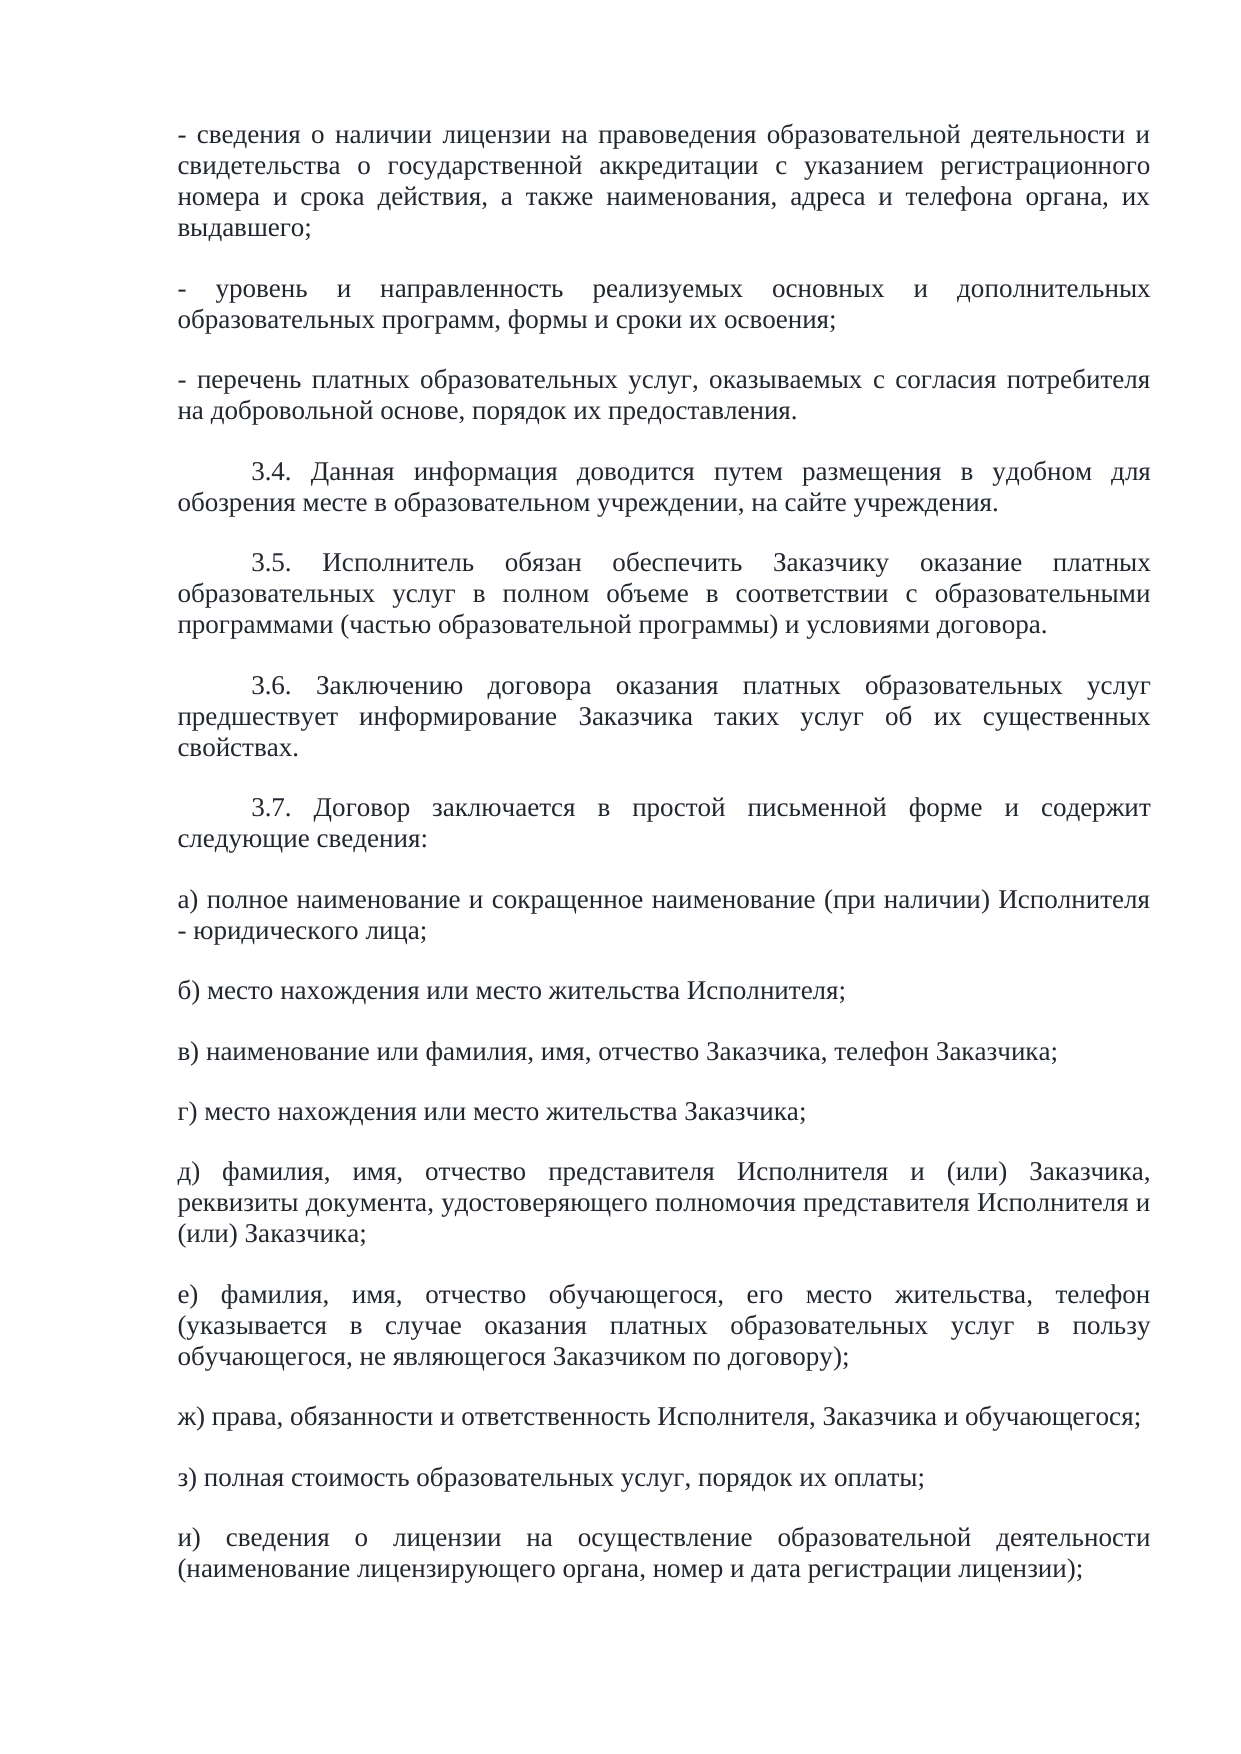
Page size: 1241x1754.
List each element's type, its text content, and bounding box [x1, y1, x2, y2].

text д) фамилия, имя, отчество представителя Исполнителя и (или) Заказчика, реквизиты документа, удостоверяющего полномочия представителя Исполнителя и (или) Заказчика; [177, 1155, 1152, 1249]
text - уровень и направленность реализуемых основных и дополнительных образовательных программ, формы и сроки их освоения; [177, 272, 1152, 334]
text а) полное наименование и сокращенное наименование (при наличии) Исполнителя - юридического лица; [177, 883, 1152, 945]
text е) фамилия, имя, отчество обучающегося, его место жительства, телефон (указывается в случае оказания платных образовательных услуг в пользу обучающегося, не являющегося Заказчиком по договору); [177, 1278, 1152, 1371]
text - сведения о наличии лицензии на правоведения образовательной деятельности и свидетельства о государственной аккредитации с указанием регистрационного номера и срока действия, а также наименования, адреса и телефона органа, их выдавшего; [177, 118, 1152, 243]
text 3.4. Данная информация доводится путем размещения в удобном для обозрения месте в образовательном учреждении, на сайте учреждения. [177, 455, 1152, 517]
text г) место нахождения или место жительства Заказчика; [177, 1095, 1152, 1126]
text в) наименование или фамилия, имя, отчество Заказчика, телефон Заказчика; [177, 1035, 1152, 1066]
text б) место нахождения или место жительства Исполнителя; [177, 974, 1152, 1006]
text з) полная стоимость образовательных услуг, порядок их оплаты; [177, 1461, 1152, 1492]
text ж) права, обязанности и ответственность Исполнителя, Заказчика и обучающегося; [177, 1401, 1152, 1432]
text 3.5. Исполнитель обязан обеспечить Заказчику оказание платных образовательных услуг в полном объеме в соответствии с образовательными программами (частью образовательной программы) и условиями договора. [177, 546, 1152, 640]
text 3.7. Договор заключается в простой письменной форме и содержит следующие сведения: [177, 791, 1152, 854]
text 3.6. Заключению договора оказания платных образовательных услуг предшествует информирование Заказчика таких услуг об их существенных свойствах. [177, 669, 1152, 762]
text и) сведения о лицензии на осуществление образовательной деятельности (наименование лицензирующего органа, номер и дата регистрации лицензии); [177, 1521, 1152, 1583]
text - перечень платных образовательных услуг, оказываемых с согласия потребителя на добровольной основе, порядок их предоставления. [177, 363, 1152, 426]
